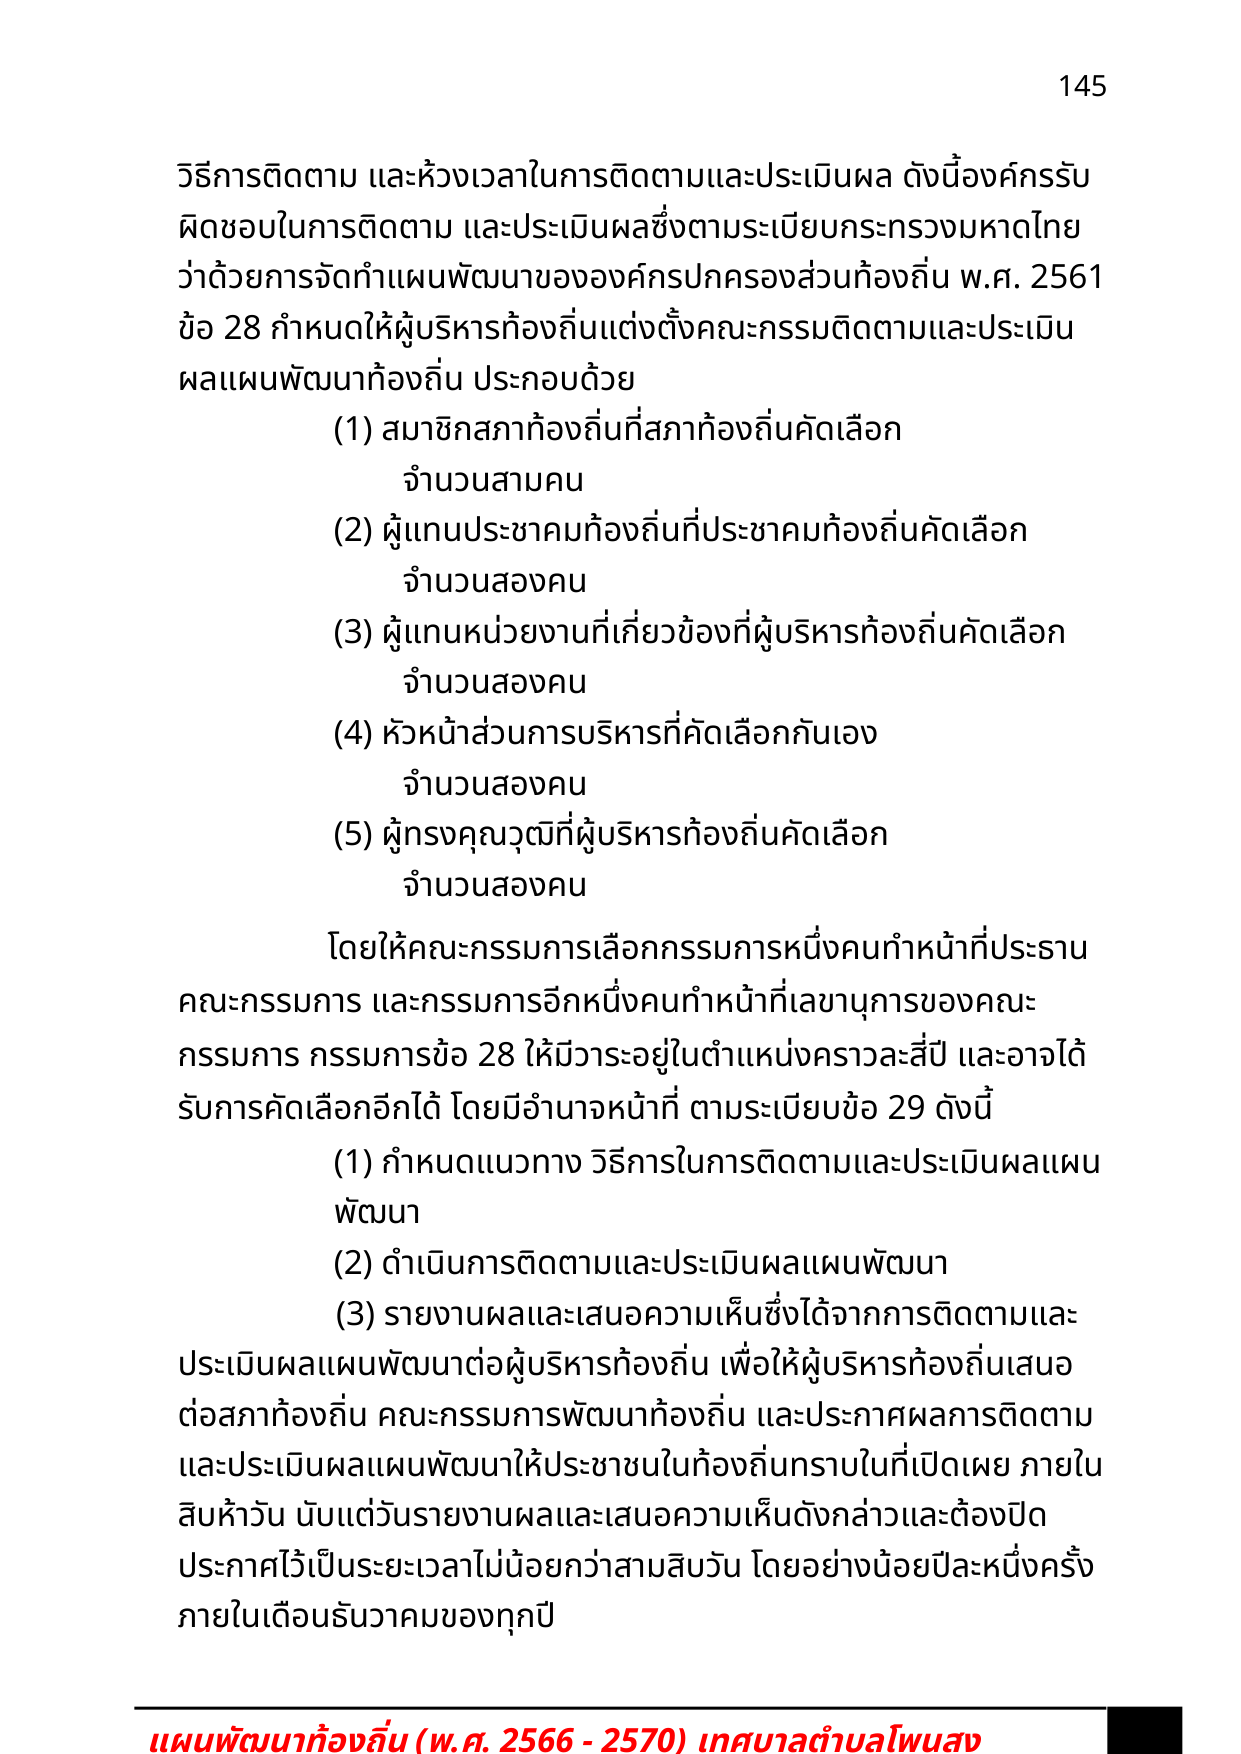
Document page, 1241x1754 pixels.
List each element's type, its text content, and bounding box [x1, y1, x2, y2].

list (4) หัวหน้าส่วนการบริหารที่คัดเลือกกันเอง จำนวนสองคน [296, 709, 1107, 810]
list (1) สมาชิกสภาท้องถิ่นที่สภาท้องถิ่นคัดเลือก จำนวนสามคน [296, 405, 1107, 506]
list (2) ผู้แทนประชาคมท้องถิ่นที่ประชาคมท้องถิ่นคัดเลือก จำนวนสองคน [296, 506, 1107, 607]
list (3) รายงานผลและเสนอความเห็นซึ่งได้จากการติดตามและประเมินผลแผนพัฒนาต่อผู้บริหารท้องถิ่น เพื่อให้ผู้บริหารท้องถิ่นเสนอต่อสภาท้องถิ่น คณะกรรมการพัฒนาท้องถิ่น และประกาศผลการติดตามและประเมินผลแผนพัฒนาให้ประชาชนในท้องถิ่นทราบในที่เปิดเผย ภายในสิบห้าวัน นับแต่วันรายงานผลและเสนอความเห็นดังกล่าวและต้องปิดประกาศไว้เป็นระยะเวลาไม่น้อยกว่าสามสิบวัน โดยอย่างน้อยปีละหนึ่งครั้งภายในเดือนธันวาคมของทุกปี [177, 1289, 1107, 1643]
text โดยให้คณะกรรมการเลือกกรรมการหนึ่งคนทำหน้าที่ประธานคณะกรรมการ และกรรมการอีกหนึ่งคนทำหน้าที่เลขานุการของคณะกรรมการ กรรมการข้อ 28 ให้มีวาระอยู่ในตำแหน่งคราวละสี่ปี และอาจได้รับการคัดเลือกอีกได้ โดยมีอำนาจหน้าที่ ตามระเบียบข้อ 29 ดังนี้ [177, 924, 1107, 1135]
list (3) ผู้แทนหน่วยงานที่เกี่ยวข้องที่ผู้บริหารท้องถิ่นคัดเลือก จำนวนสองคน [296, 607, 1107, 709]
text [177, 152, 1107, 405]
list (1) กำหนดแนวทาง วิธีการในการติดตามและประเมินผลแผนพัฒนา [296, 1138, 1107, 1239]
list (5) ผู้ทรงคุณวุฒิที่ผู้บริหารท้องถิ่นคัดเลือก จำนวนสองคน [296, 810, 1107, 911]
list (2) ดำเนินการติดตามและประเมินผลแผนพัฒนา [296, 1239, 1107, 1289]
